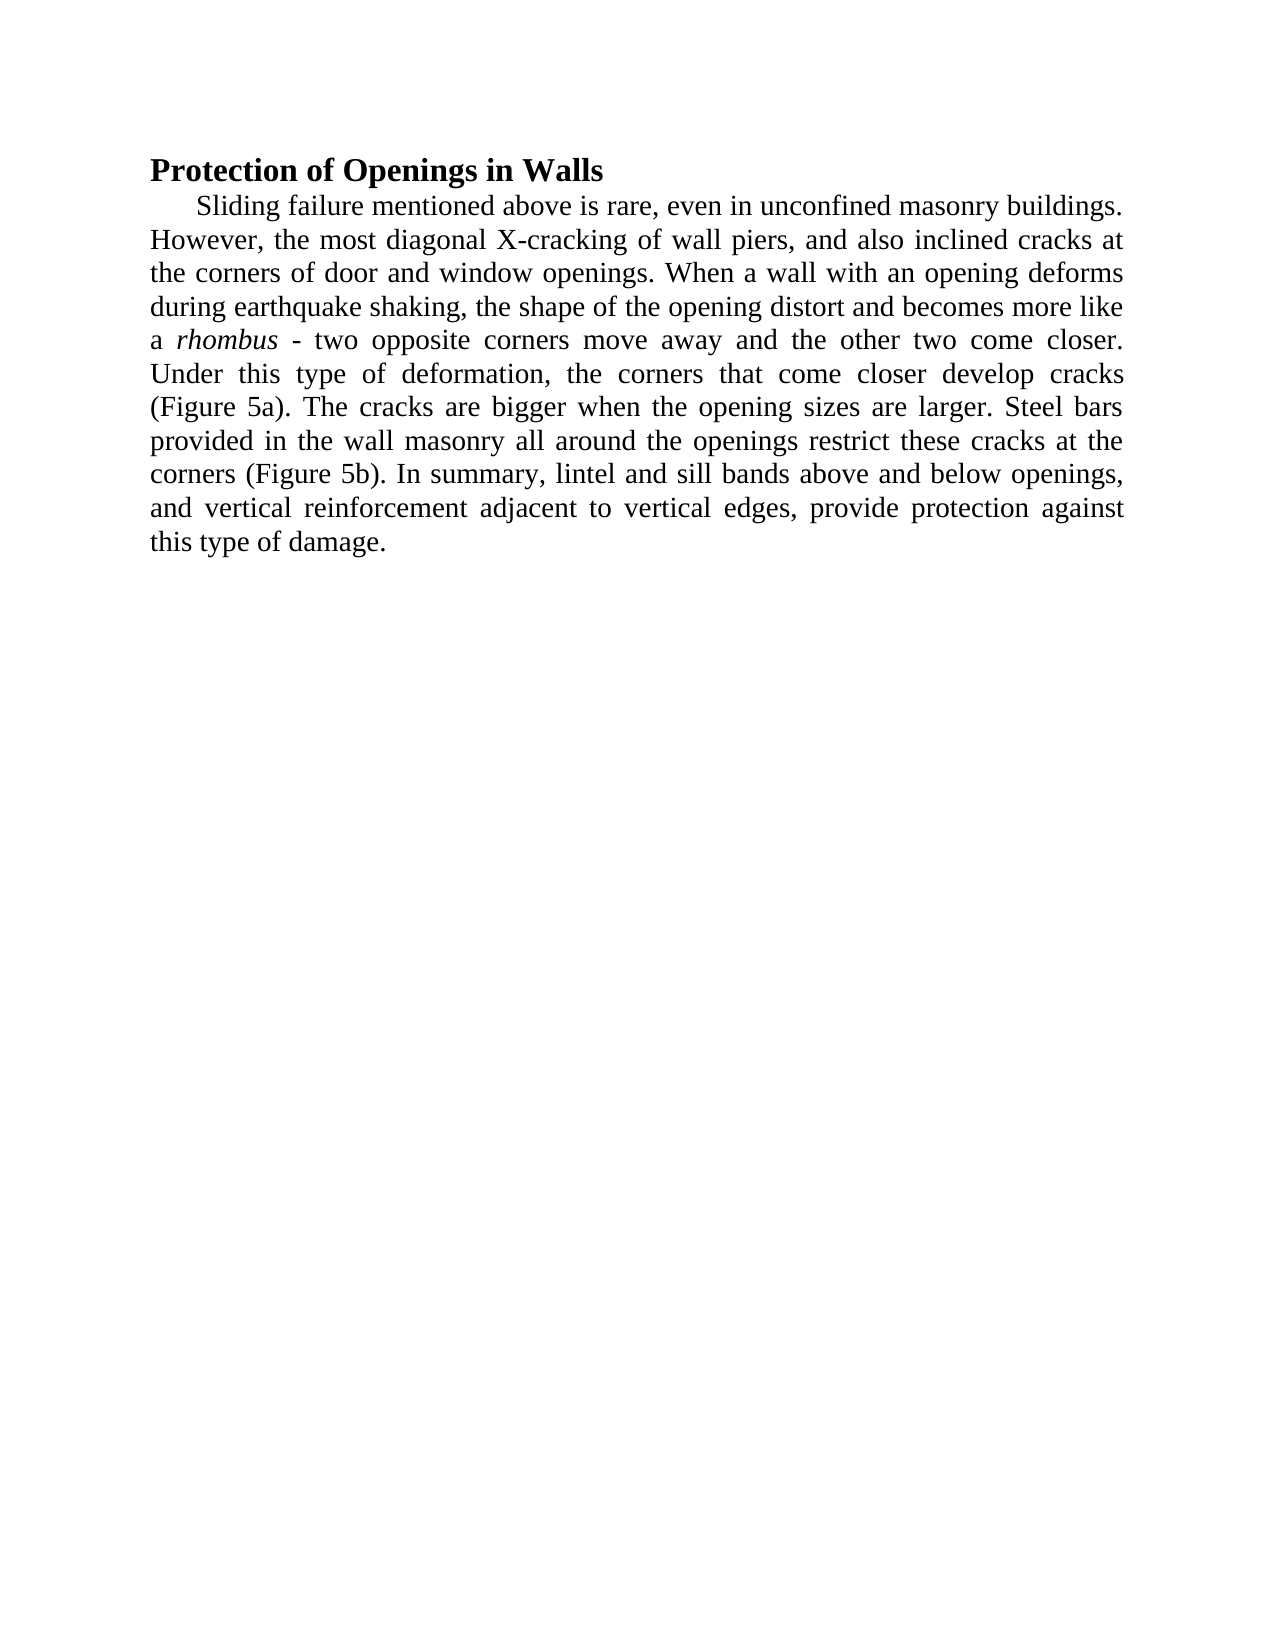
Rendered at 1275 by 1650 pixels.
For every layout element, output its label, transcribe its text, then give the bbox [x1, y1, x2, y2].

text Protection of Openings in Walls [150, 150, 1125, 188]
text Sliding failure mentioned above is rare, even in unconfined masonry buildings. However, the most diagonal X-cracking of wall piers, and also inclined cracks at the corners of door and window openings. When a wall with an opening deforms during earthquake shaking, the shape of the opening distort and becomes more like a rhombus - two opposite corners move away and the other two come closer. Under this type of deformation, the corners that come closer develop cracks (Figure 5a). The cracks are bigger when the opening sizes are larger. Steel bars provided in the wall masonry all around the openings restrict these cracks at the corners (Figure 5b). In summary, lintel and sill bands above and below openings, and vertical reinforcement adjacent to vertical edges, provide protection against this type of damage. [150, 188, 1125, 557]
